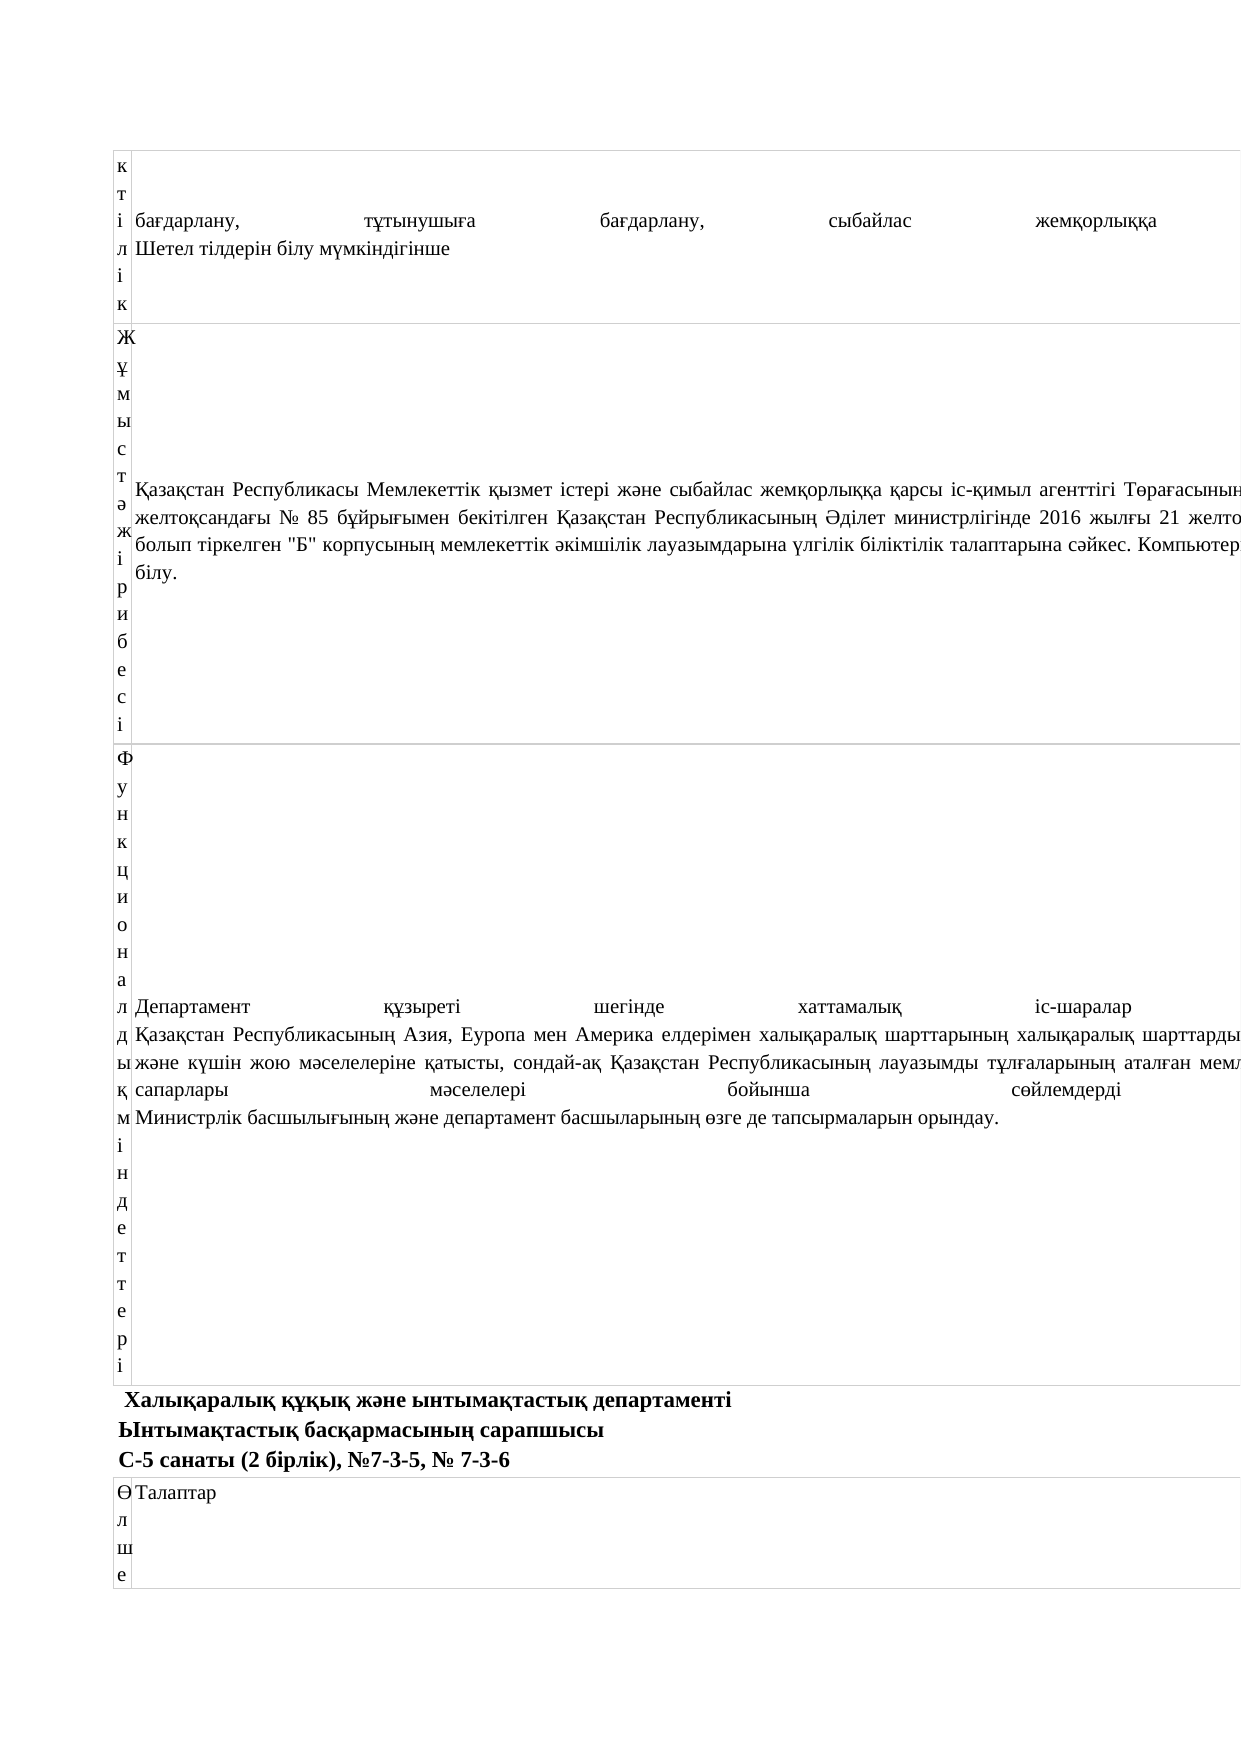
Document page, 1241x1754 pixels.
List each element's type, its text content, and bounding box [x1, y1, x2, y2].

table_cell Департамент құзыреті шегінде хаттамалық іс-шаралар ұйымдастыру; Қазақстан Республикасының Азия, Еуропа мен Америка елдерімен халықаралық шарттарының халықаралық шарттарды жасау, орындау және күшін жою мәселелеріне қатысты, сондай-ақ Қазақстан Республикасының лауазымды тұлғаларының аталған мемлекеттерге ресми сапарлары мәселелері бойынша сөйлемдерді аудары; Министрлік басшылығының және департамент басшыларының өзге де тапсырмаларын орындау. [132, 745, 1240, 1385]
text С-5 санаты (2 бірлік), №7-3-5, № 7-3-6 [112, 1447, 1128, 1473]
table_cell Жұмыс тәжірибесі [114, 324, 131, 743]
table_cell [132, 151, 1240, 322]
table_header Өлшем [114, 1478, 131, 1588]
text Ынтымақтастық басқармасының сарапшысы [112, 1416, 1128, 1443]
table_cell Қазақстан Республикасы Мемлекеттік қызмет істері және сыбайлас жемқорлыққа қарсы іс-қимыл агенттігі Төрағасының 2016 жылғы 13 желтоқсандағы № 85 бұйрығымен бекітілген Қазақстан Республикасының Әділет министрлігінде 2016 жылғы 21 желтоқсанда № 14542 болып тіркелген "Б" корпусының мемлекеттік әкімшілік лауазымдарына үлгілік біліктілік талаптарына сәйкес. Компьютермен жұмыс істей білу. [132, 324, 1240, 743]
table_cell Кәсіби біліктілік [114, 151, 131, 322]
table_header Талаптар [132, 1478, 1240, 1588]
text Халықаралық құқық және ынтымақтастық департаменті [112, 1386, 1128, 1412]
table_cell Функционалдық міндеттері [114, 745, 131, 1385]
